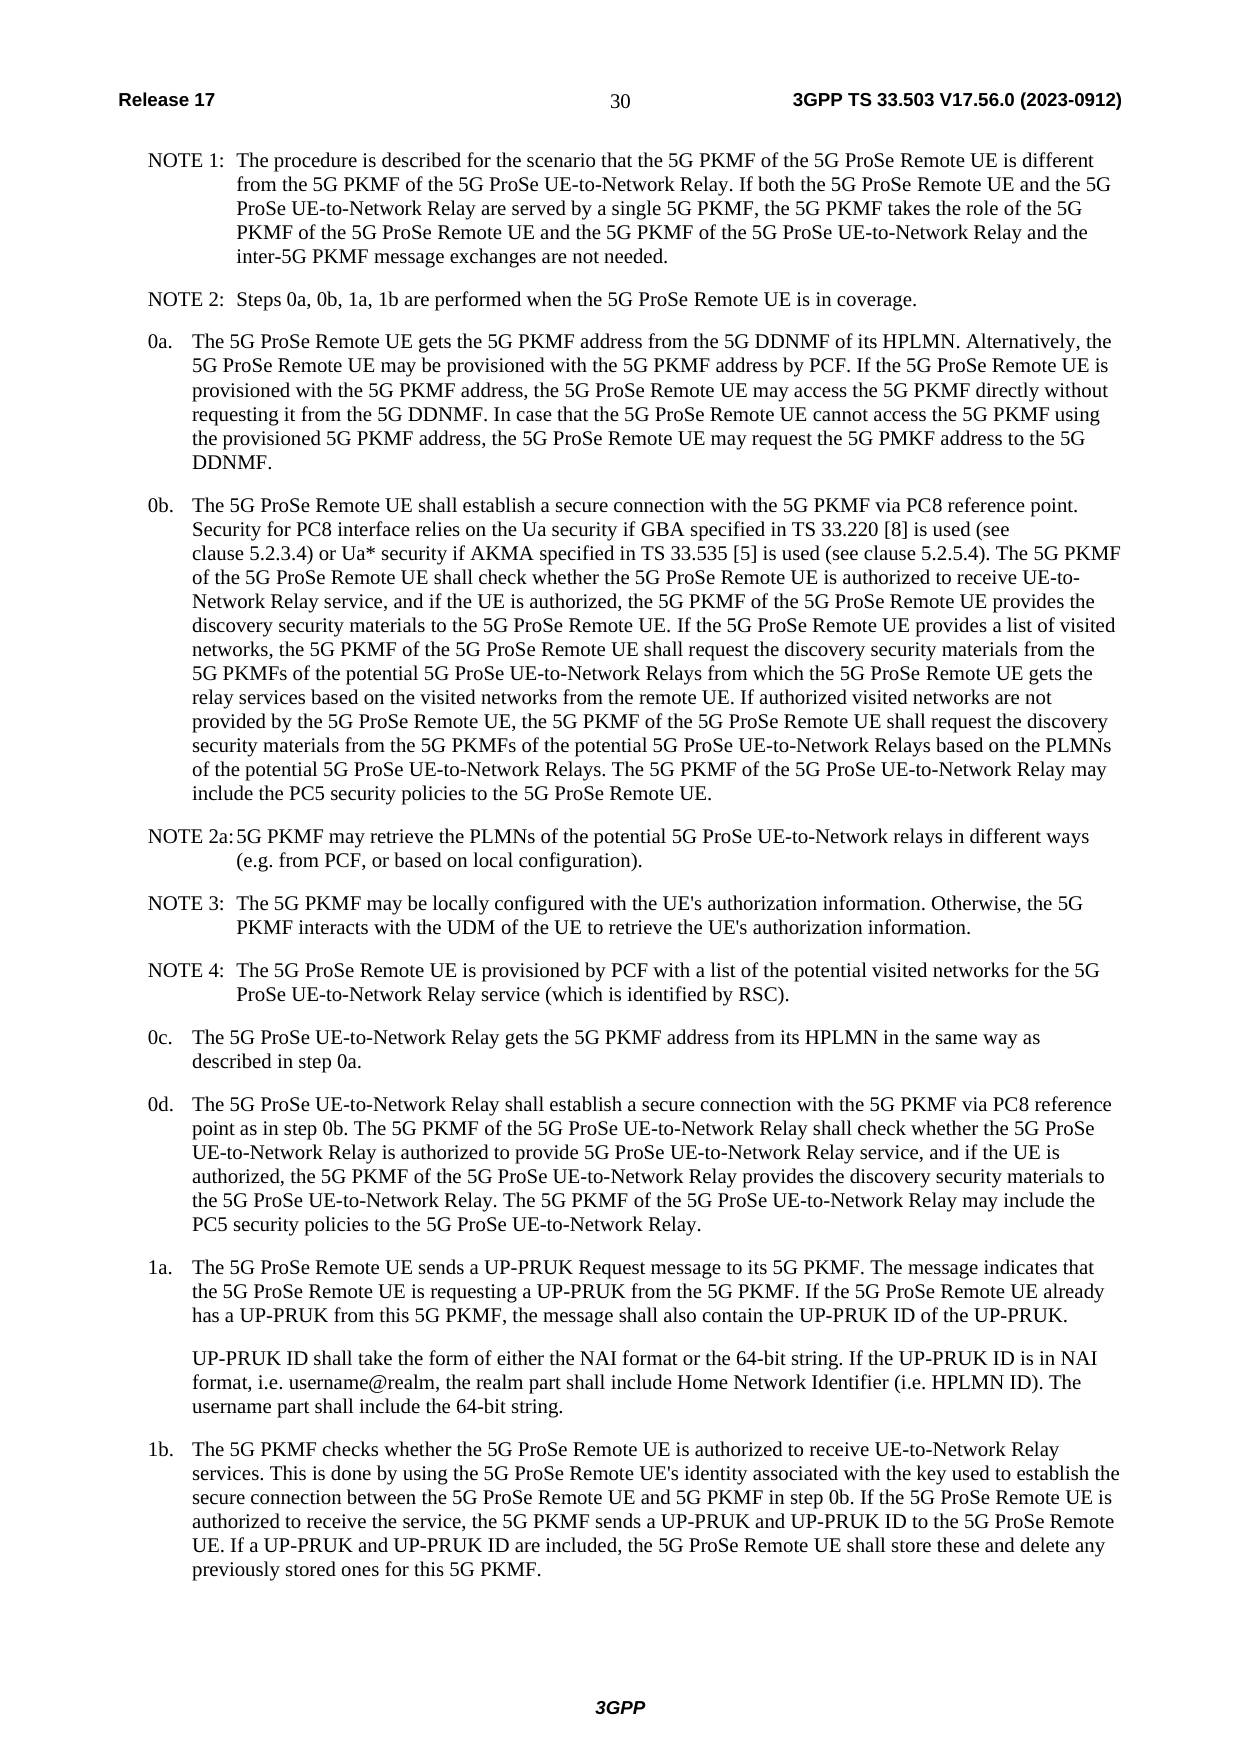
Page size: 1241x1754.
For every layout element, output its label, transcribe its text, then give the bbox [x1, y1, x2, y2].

text NOTE 4: The 5G ProSe Remote UE is provisioned by PCF with a list of the potential visited networks for the 5G ProSe UE-to-Network Relay service (which is identified by RSC). [148, 958, 1122, 1006]
text NOTE 2a: 5G PKMF may retrieve the PLMNs of the potential 5G ProSe UE-to-Network relays in different ways (e.g. from PCF, or based on local configuration). [148, 824, 1122, 872]
text 1b. The 5G PKMF checks whether the 5G ProSe Remote UE is authorized to receive UE-to-Network Relay services. This is done by using the 5G ProSe Remote UE's identity associated with the key used to establish the secure connection between the 5G ProSe Remote UE and 5G PKMF in step 0b. If the 5G ProSe Remote UE is authorized to receive the service, the 5G PKMF sends a UP-PRUK and UP-PRUK ID to the 5G ProSe Remote UE. If a UP-PRUK and UP-PRUK ID are included, the 5G ProSe Remote UE shall store these and delete any previously stored ones for this 5G PKMF. [148, 1437, 1122, 1581]
text NOTE 3: The 5G PKMF may be locally configured with the UE's authorization information. Otherwise, the 5G PKMF interacts with the UDM of the UE to retrieve the UE's authorization information. [148, 891, 1122, 939]
text UP-PRUK ID shall take the form of either the NAI format or the 64-bit string. If the UP-PRUK ID is in NAI format, i.e. username@realm, the realm part shall include Home Network Identifier (i.e. HPLMN ID). The username part shall include the 64-bit string. [148, 1346, 1122, 1418]
text 0b. The 5G ProSe Remote UE shall establish a secure connection with the 5G PKMF via PC8 reference point. Security for PC8 interface relies on Ua security if GBA specified in TS 33.220 [8] is used (see clause 5.2.3.4) or Ua* security if AKMA specified in TS 33.535 [5] is used (see clause 5.2.5.4). 5G PKMF of the 5G ProSe Remote UE shall check whether the 5G ProSe Remote UE is authorized to receive UE-to-Network Relay service, and if the UE is authorized, the 5G PKMF of the 5G ProSe Remote UE provides the discovery security materials to the 5G ProSe Remote UE. If the 5G ProSe Remote UE provides a list of visited networks, the 5G PKMF of the 5G ProSe Remote UE shall request the discovery security materials from the 5G PKMFs of the potential 5G ProSe UE-to-Network Relays from which the 5G ProSe Remote UE gets the relay services based on the visited networks from the remote UE. If authorized visited networks are not provided by the 5G ProSe Remote UE, the 5G PKMF of the 5G ProSe Remote UE shall request the discovery security materials from the 5G PKMFs of the potential 5G ProSe UE-to-Network Relays based on the PLMNs of the potential 5G ProSe UE-to-Network Relays. The 5G PKMF of the 5G ProSe UE-to-Network Relay may include the PC5 security policies to the 5G ProSe Remote UE. [148, 492, 1122, 805]
text 1a. The 5G ProSe Remote UE sends a UP-PRUK Request message to its 5G PKMF. The message indicates that the 5G ProSe Remote UE is requesting a UP-PRUK from the 5G PKMF. If the 5G ProSe Remote UE already has a UP-PRUK from this 5G PKMF, the message shall also contain the UP-PRUK ID of the UP-PRUK. [148, 1255, 1122, 1327]
text 0d. The 5G ProSe UE-to-Network Relay shall establish a secure connection with the 5G PKMF via PC8 reference point as in step 0b. The 5G PKMF of the 5G ProSe UE-to-Network Relay shall check whether the 5G ProSe UE-to-Network Relay is authorized to provide 5G ProSe UE-to-Network Relay service, and if the UE is authorized, the 5G PKMF of the 5G ProSe UE-to-Network Relay provides the discovery security materials to the 5G ProSe UE-to-Network Relay. The 5G PKMF of the 5G ProSe UE-to-Network Relay may include the PC5 security policies to the 5G ProSe UE-to-Network Relay. [148, 1092, 1122, 1236]
text 0a. The 5G ProSe Remote UE gets the 5G PKMF address from the 5G DDNMF of its HPLMN. Alternatively, the 5G ProSe Remote UE may be provisioned with the 5G PKMF address by PCF. If the 5G ProSe Remote UE is provisioned with the 5G PKMF address, the 5G ProSe Remote UE may access the 5G PKMF directly without requesting it from the 5G DDNMF. In case that the 5G ProSe Remote UE cannot access the 5G PKMF using the provisioned 5G PKMF address, the 5G ProSe Remote UE may request the 5G PMKF address to the 5G DDNMF. [148, 329, 1122, 474]
text NOTE 1: The procedure is described for the scenario that the 5G PKMF of the 5G ProSe Remote UE is different from the 5G PKMF of the 5G ProSe UE-to-Network Relay. If both the 5G ProSe Remote UE and the 5G ProSe UE-to-Network Relay are served by a single 5G PKMF, the 5G PKMF takes the role of the 5G PKMF of the 5G ProSe Remote UE and the 5G PKMF of the 5G ProSe UE-to-Network Relay and the inter-5G PKMF message exchanges are not needed. [148, 147, 1122, 268]
text NOTE 2: Steps 0a, 0b, 1a, 1b are performed when the 5G ProSe Remote UE is in coverage. [148, 287, 1122, 311]
text 0c. The 5G ProSe UE-to-Network Relay gets the 5G PKMF address from its HPLMN in the same way as described in step 0a. [148, 1025, 1122, 1073]
